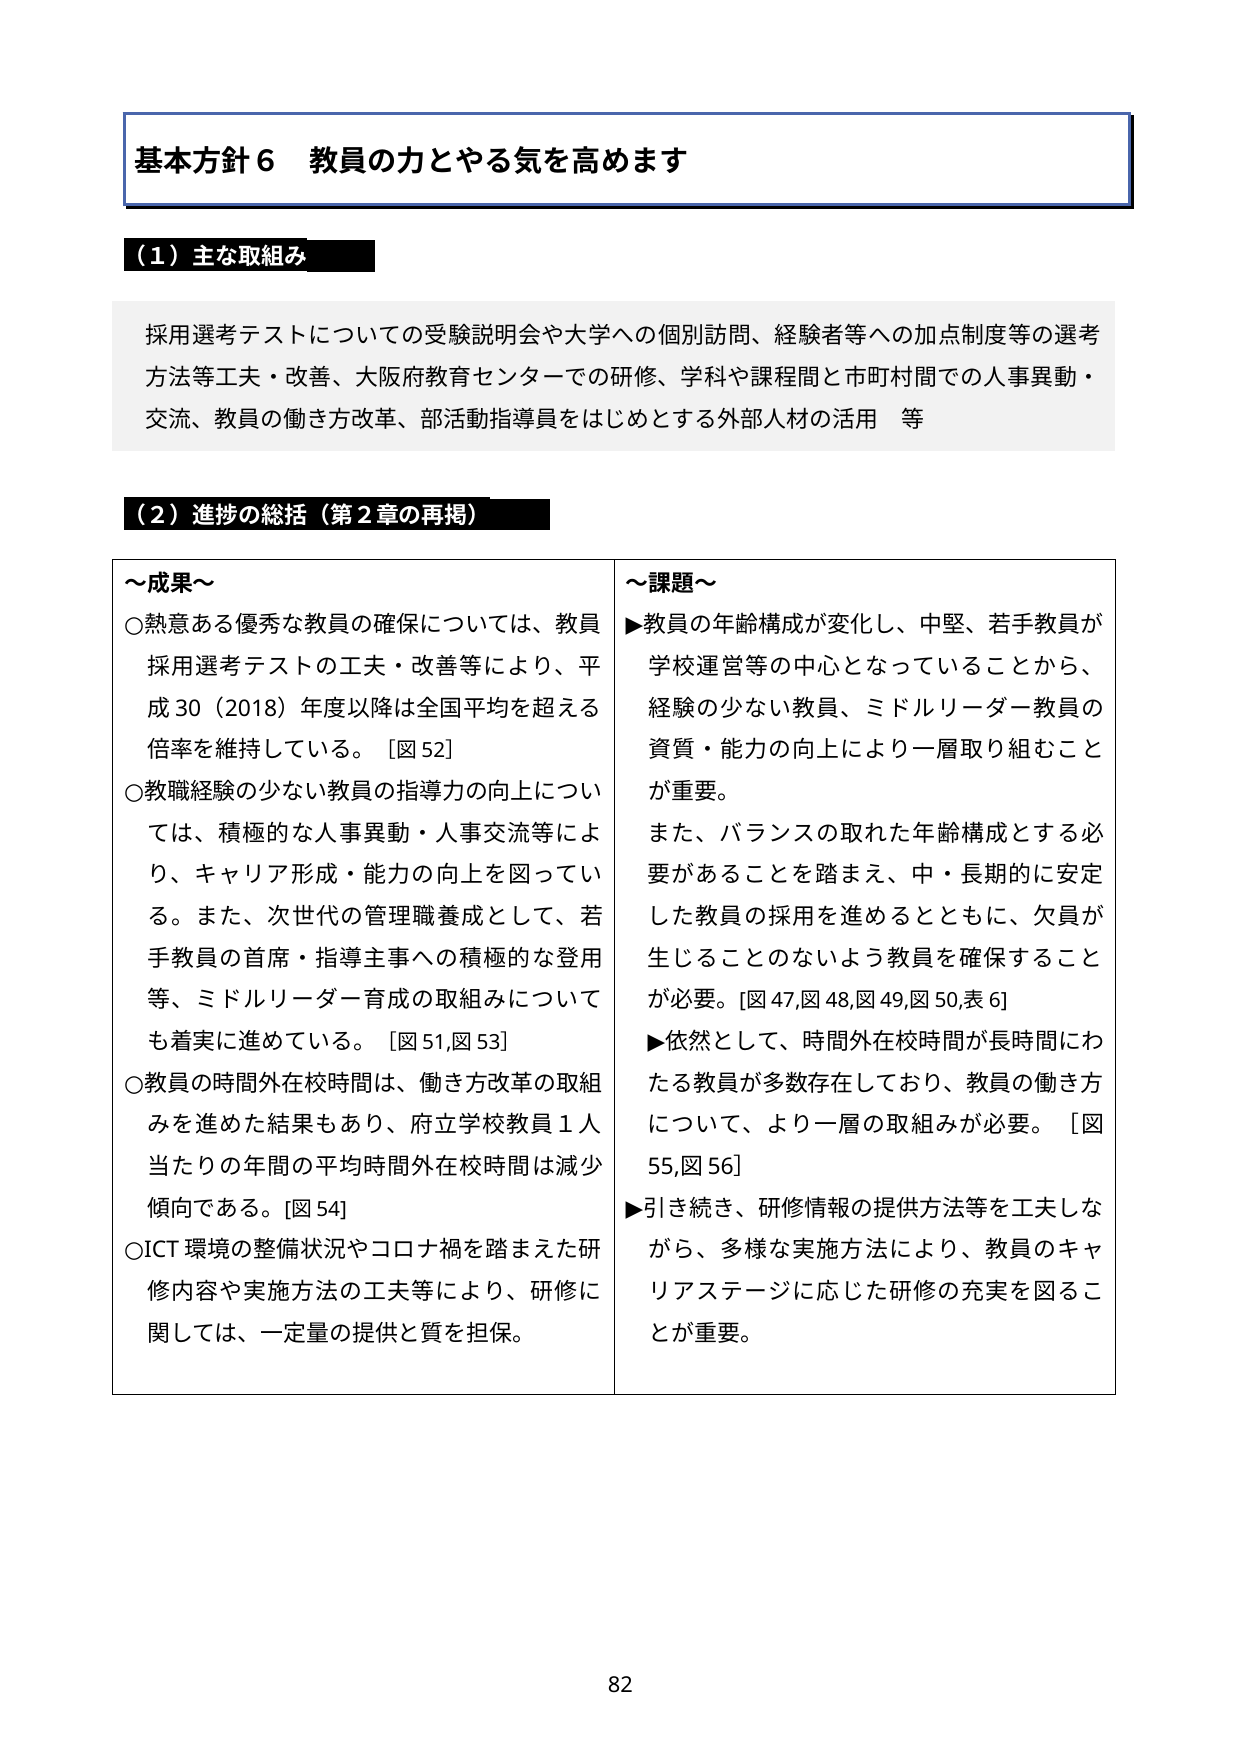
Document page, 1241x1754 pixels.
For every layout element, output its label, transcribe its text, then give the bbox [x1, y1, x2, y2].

table_header ～課題～ ▶教員の年齢構成が変化し、中堅、若手教員が学校運営等の中心となっていることから、経験の少ない教員、ミドルリーダー教員の資質・能力の向上により一層取り組むことが重要。 また、バランスの取れた年齢構成とする必要があることを踏まえ、中・長期的に安定した教員の採用を進めるとともに、欠員が生じることのないよう教員を確保することが必要。[図47,図48,図49,図50,表6] ▶依然として、時間外在校時間が長時間にわたる教員が多数存在しており、教員の働き方について、より一層の取組みが必要。［図55,図56］ ▶引き続き、研修情報の提供方法等を工夫しながら、多様な実施方法により、教員のキャリアステージに応じた研修の充実を図ることが重要。 [615, 560, 1115, 1393]
text 基本方針６ 教員の力とやる気を高めます [126, 115, 1128, 203]
table_header ～成果～ ○熱意ある優秀な教員の確保については、教員採用選考テストの工夫・改善等により、平成30（2018）年度以降は全国平均を超える倍率を維持している。［図52］ ○教職経験の少ない教員の指導力の向上については、積極的な人事異動・人事交流等により、キャリア形成・能力の向上を図っている。また、次世代の管理職養成として、若手教員の首席・指導主事への積極的な登用等、ミドルリーダー育成の取組みについても着実に進めている。［図51,図53］ ○教員の時間外在校時間は、働き方改革の取組みを進めた結果もあり、府立学校教員１人当たりの年間の平均時間外在校時間は減少傾向である。[図54] ○ICT環境の整備状況やコロナ禍を踏まえた研修内容や実施方法の工夫等により、研修に関しては、一定量の提供と質を担保。 [113, 560, 614, 1393]
table_header 採用選考テストについての受験説明会や大学への個別訪問、経験者等への加点制度等の選考方法等工夫・改善、大阪府教育センターでの研修、学科や課程間と市町村間での人事異動・交流、教員の働き方改革、部活動指導員をはじめとする外部人材の活用 等 [112, 301, 1115, 451]
text （１）主な取組み [112, 234, 1128, 276]
text （２）進捗の総括（第２章の再掲） [112, 492, 1128, 534]
